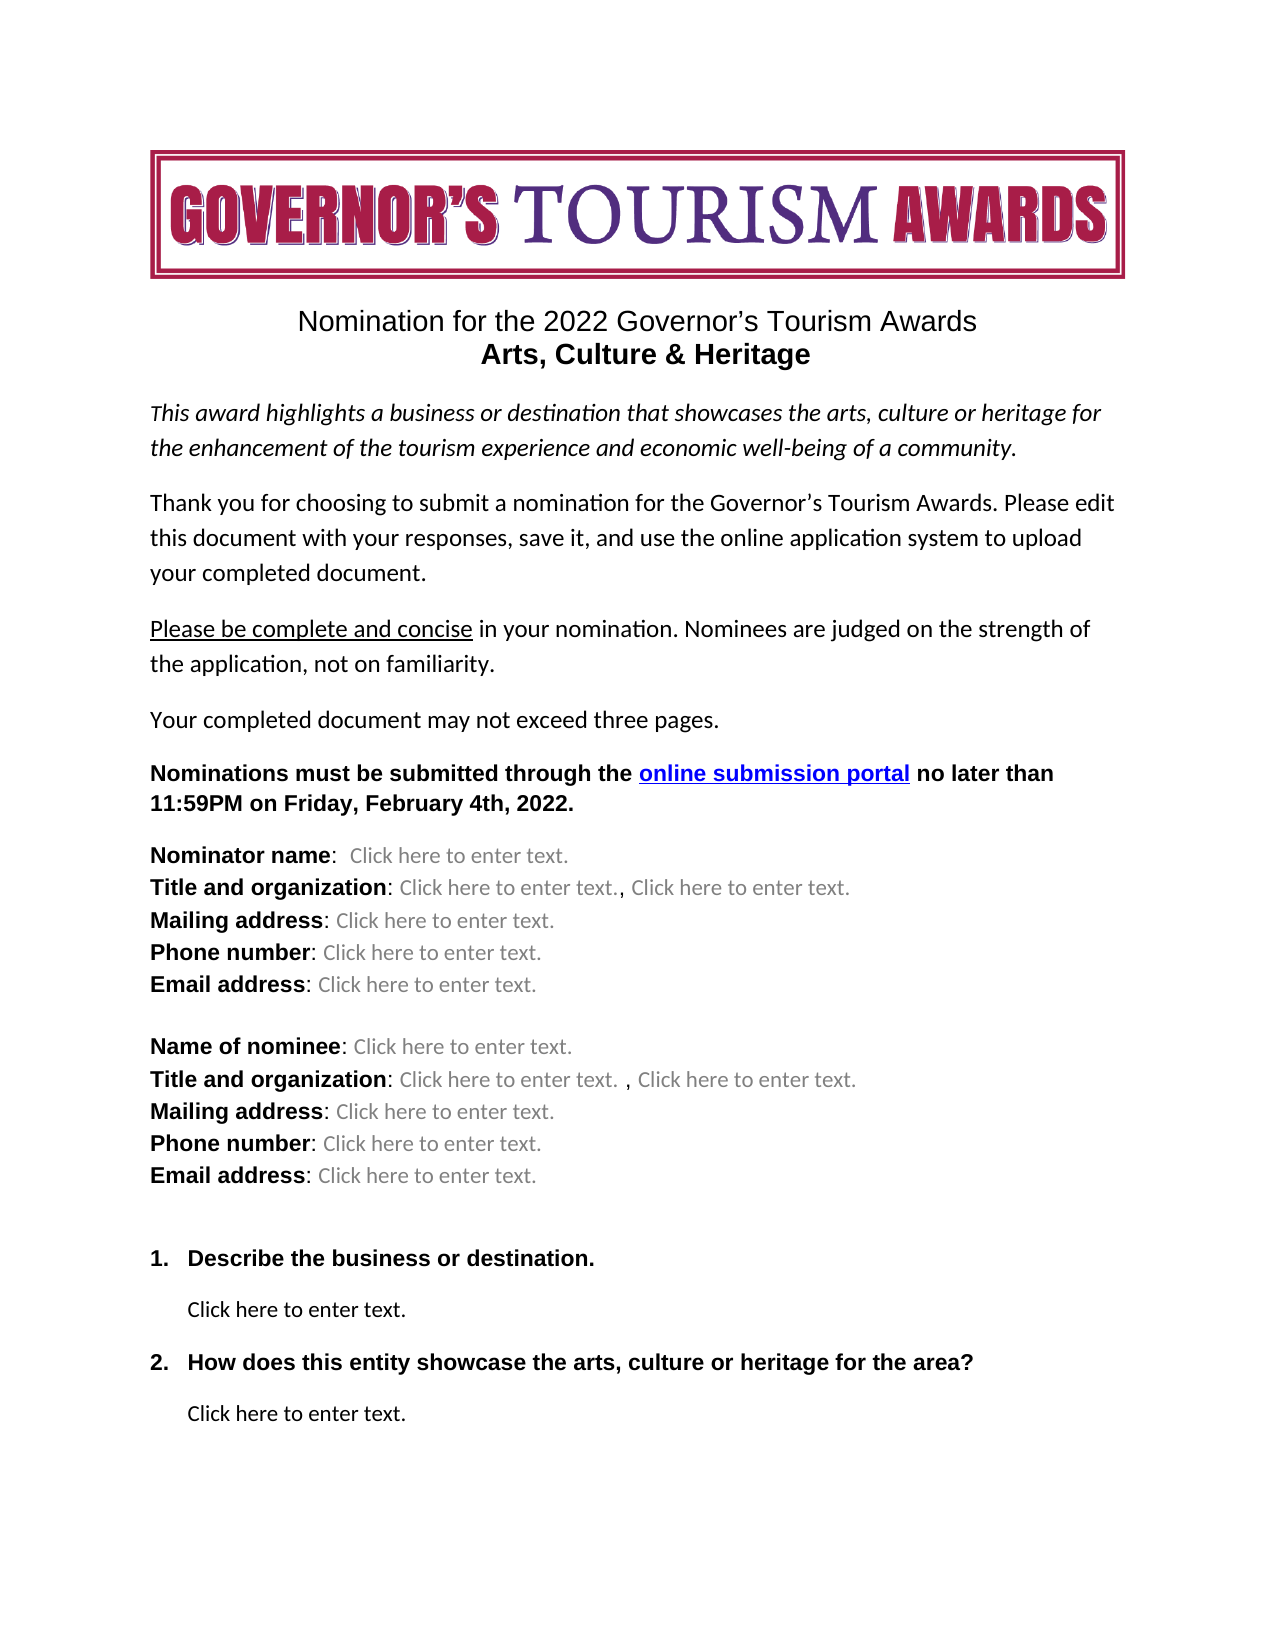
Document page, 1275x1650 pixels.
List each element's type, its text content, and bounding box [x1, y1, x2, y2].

text Title and organization: , [150, 873, 1125, 902]
text Nomination for the 2022 Governor’s Tourism Awards [150, 304, 1125, 337]
text Nominations must be submitted through the online submission portal no later than 11:59PM on Friday, February 4th, 2022. [150, 760, 1125, 817]
text Phone number: [150, 1129, 1125, 1157]
text Title and organization: , [150, 1065, 1125, 1093]
list How does this entity showcase the arts, culture or heritage for the area? [150, 1348, 1125, 1375]
text This award highlights a business or destination that showcases the arts, culture or heritage for the enhancement of the tourism experience and economic well-being of a community. [150, 397, 1125, 462]
text Email address: [150, 1161, 1125, 1189]
picture [150, 150, 1125, 279]
text Nominator name: [150, 841, 1125, 869]
text Email address: [150, 970, 1125, 998]
text Arts, Culture & Heritage [150, 337, 1125, 371]
text Phone number: [150, 938, 1125, 966]
text Please be complete and concise in your nomination. Nominees are judged on the strength of the application, not on familiarity. [150, 613, 1125, 679]
text Mailing address: [150, 1097, 1125, 1125]
text Thank you for choosing to submit a nomination for the Governor’s Tourism Awards. Please edit this document with your responses, save it, and use the online application system to upload your completed document. [150, 488, 1125, 588]
text Name of nominee: [150, 1032, 1125, 1061]
text Mailing address: [150, 906, 1125, 934]
text Your completed document may not exceed three pages. [150, 704, 1125, 735]
list Describe the business or destination. [150, 1244, 1125, 1271]
